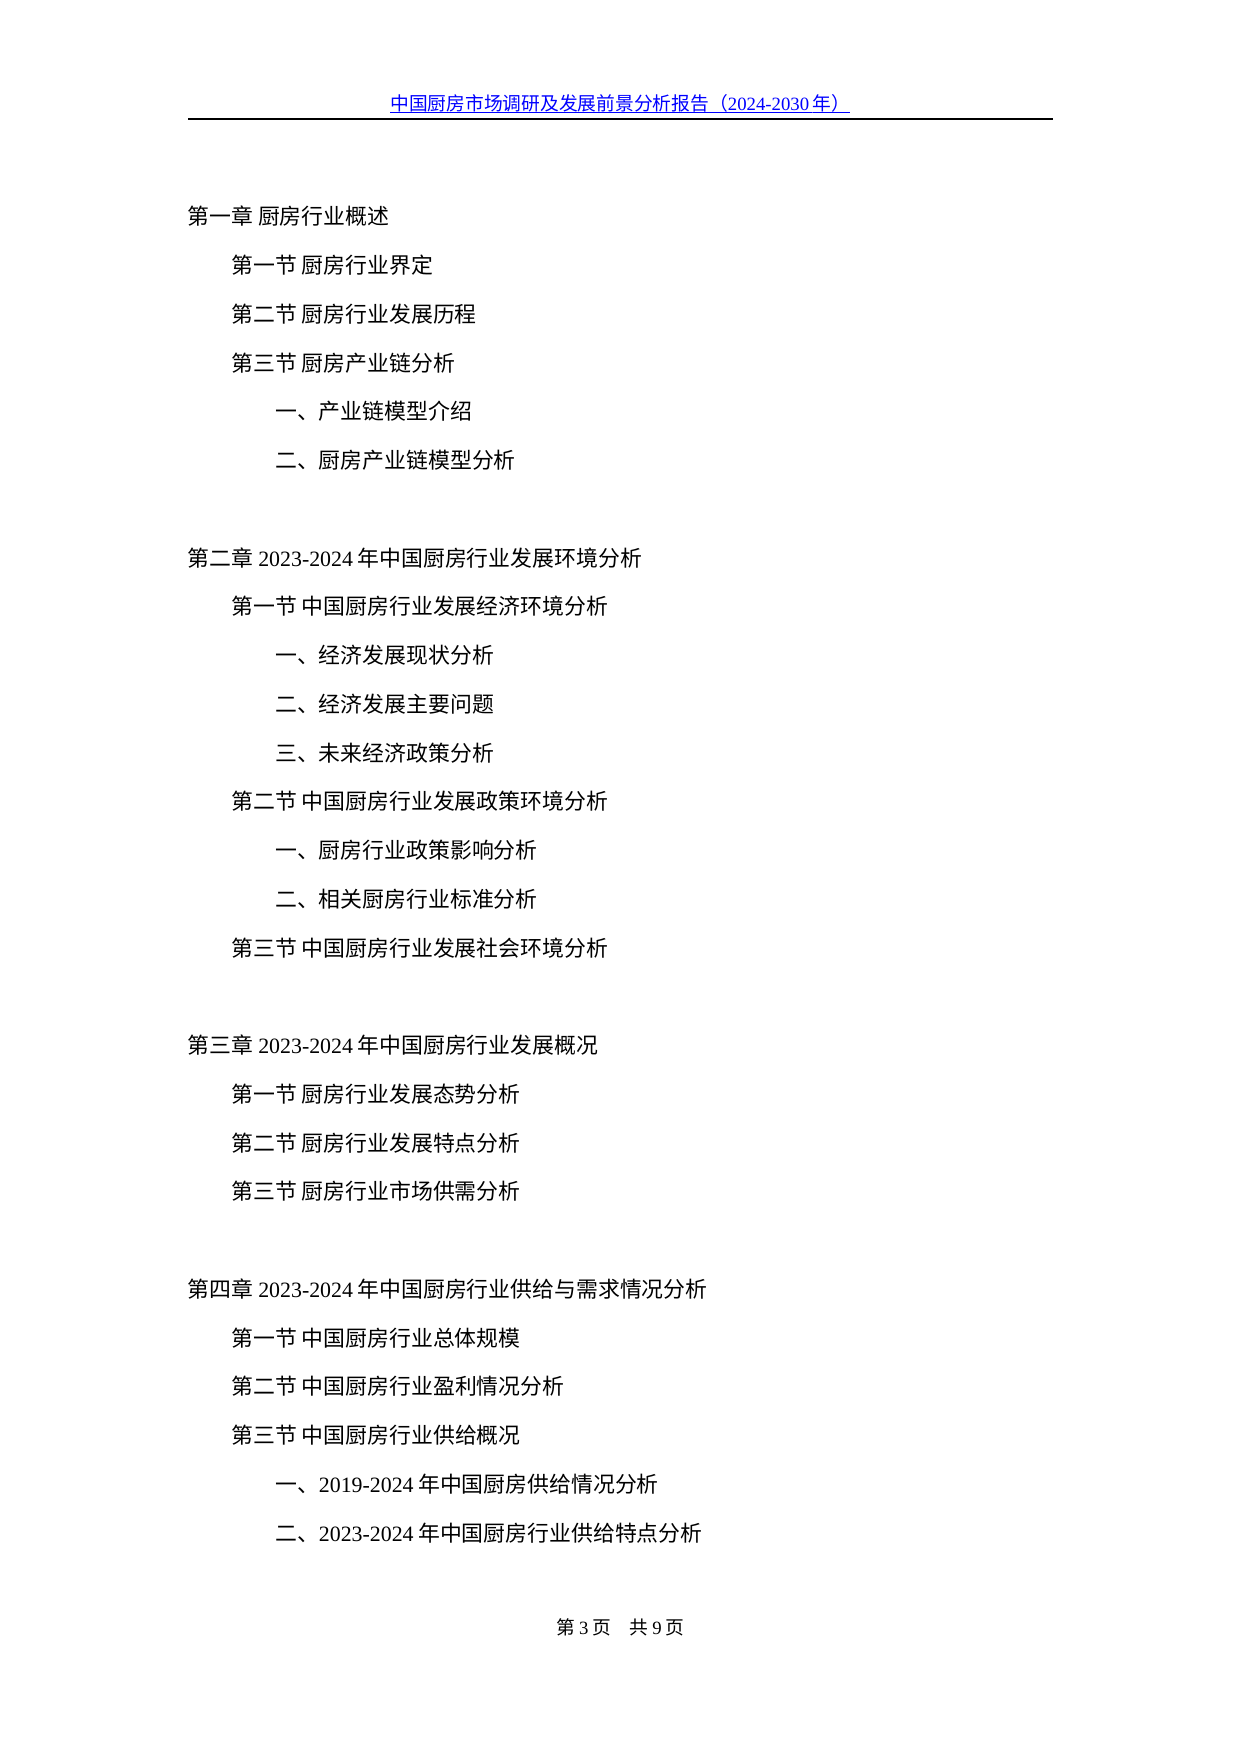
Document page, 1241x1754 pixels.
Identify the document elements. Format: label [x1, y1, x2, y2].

text [187, 150, 1053, 1548]
